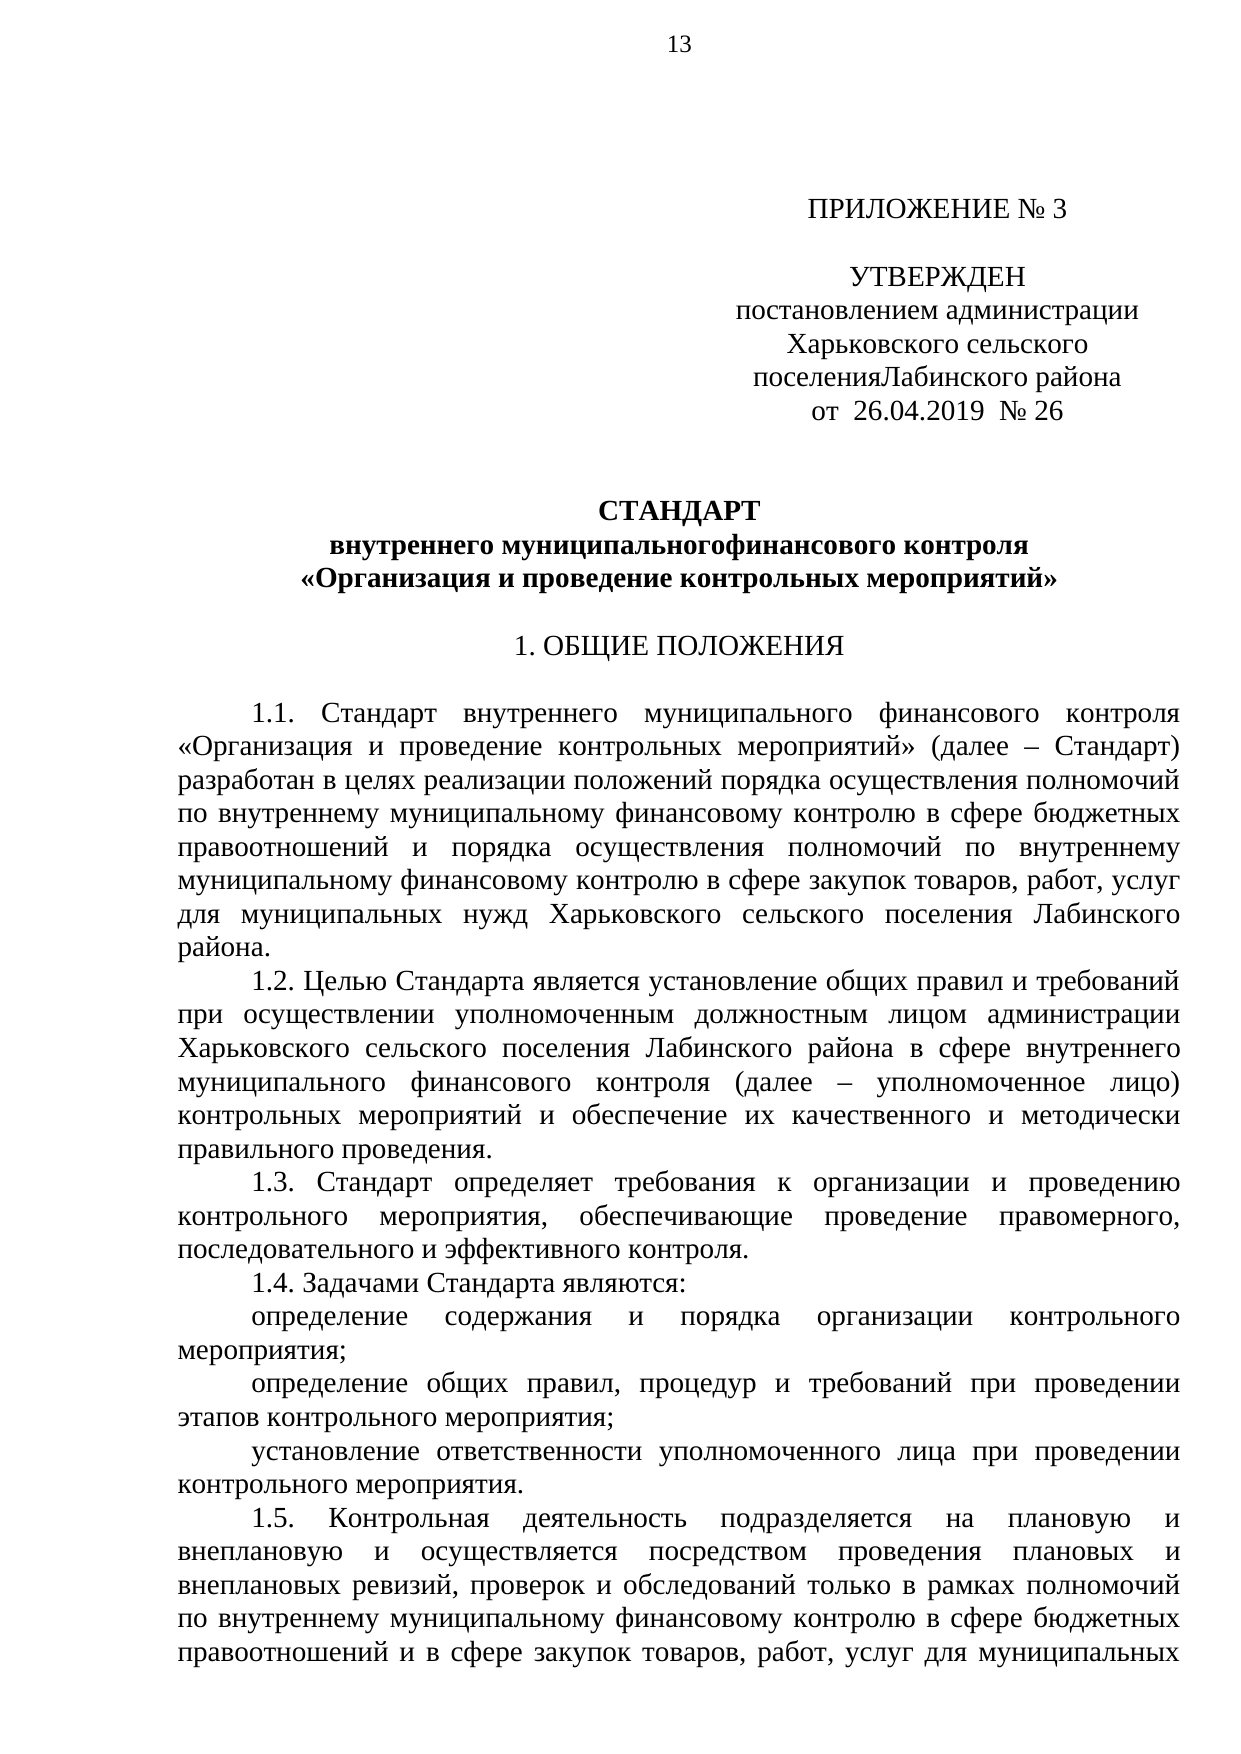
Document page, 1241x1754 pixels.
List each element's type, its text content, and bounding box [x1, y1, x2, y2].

text 1.1. Стандарт внутреннего муниципального финансового контроля «Организация и проведение контрольных мероприятий» (далее – Стандарт) разработан в целях реализации положений порядка осуществления полномочий по внутреннему муниципальному финансовому контролю в сфере бюджетных правоотношений и порядка осуществления полномочий по внутреннему муниципальному финансовому контролю в сфере закупок товаров, работ, услуг для муниципальных нужд Харьковского сельского поселения Лабинского района. [177, 695, 1181, 963]
text 1.2. Целью Стандарта является установление общих правил и требований при осуществлении уполномоченным должностным лицом администрации Харьковского сельского поселения Лабинского района в сфере внутреннего муниципального финансового контроля (далее – уполномоченное лицо) контрольных мероприятий и обеспечение их качественного и методически правильного проведения. [177, 963, 1181, 1164]
text определение содержания и порядка организации контрольного мероприятия; [177, 1298, 1181, 1366]
text «Организация и проведение контрольных мероприятий» [177, 561, 1181, 594]
text установление ответственности уполномоченного лица при проведении контрольного мероприятия. [177, 1433, 1181, 1500]
text ПРИЛОЖЕНИЕ № 3 [693, 192, 1181, 225]
text СТАНДАРТ [177, 493, 1181, 527]
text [177, 1500, 1181, 1667]
text 1. ОБЩИЕ ПОЛОЖЕНИЯ [177, 628, 1181, 661]
text УТВЕРЖДЕН [693, 259, 1181, 292]
text 1.3. Стандарт определяет требования к организации и проведению контрольного мероприятия, обеспечивающие проведение правомерного, последовательного и эффективного контроля. [177, 1164, 1181, 1265]
text внутреннего муниципальногофинансового контроля [177, 527, 1181, 561]
text 1.4. Задачами Стандарта являются: [177, 1265, 1181, 1298]
text постановлением администрации Харьковского сельского поселенияЛабинского района [693, 292, 1181, 393]
text определение общих правил, процедур и требований при проведении этапов контрольного мероприятия; [177, 1366, 1181, 1433]
text от 26.04.2019 № 26 [693, 393, 1181, 426]
